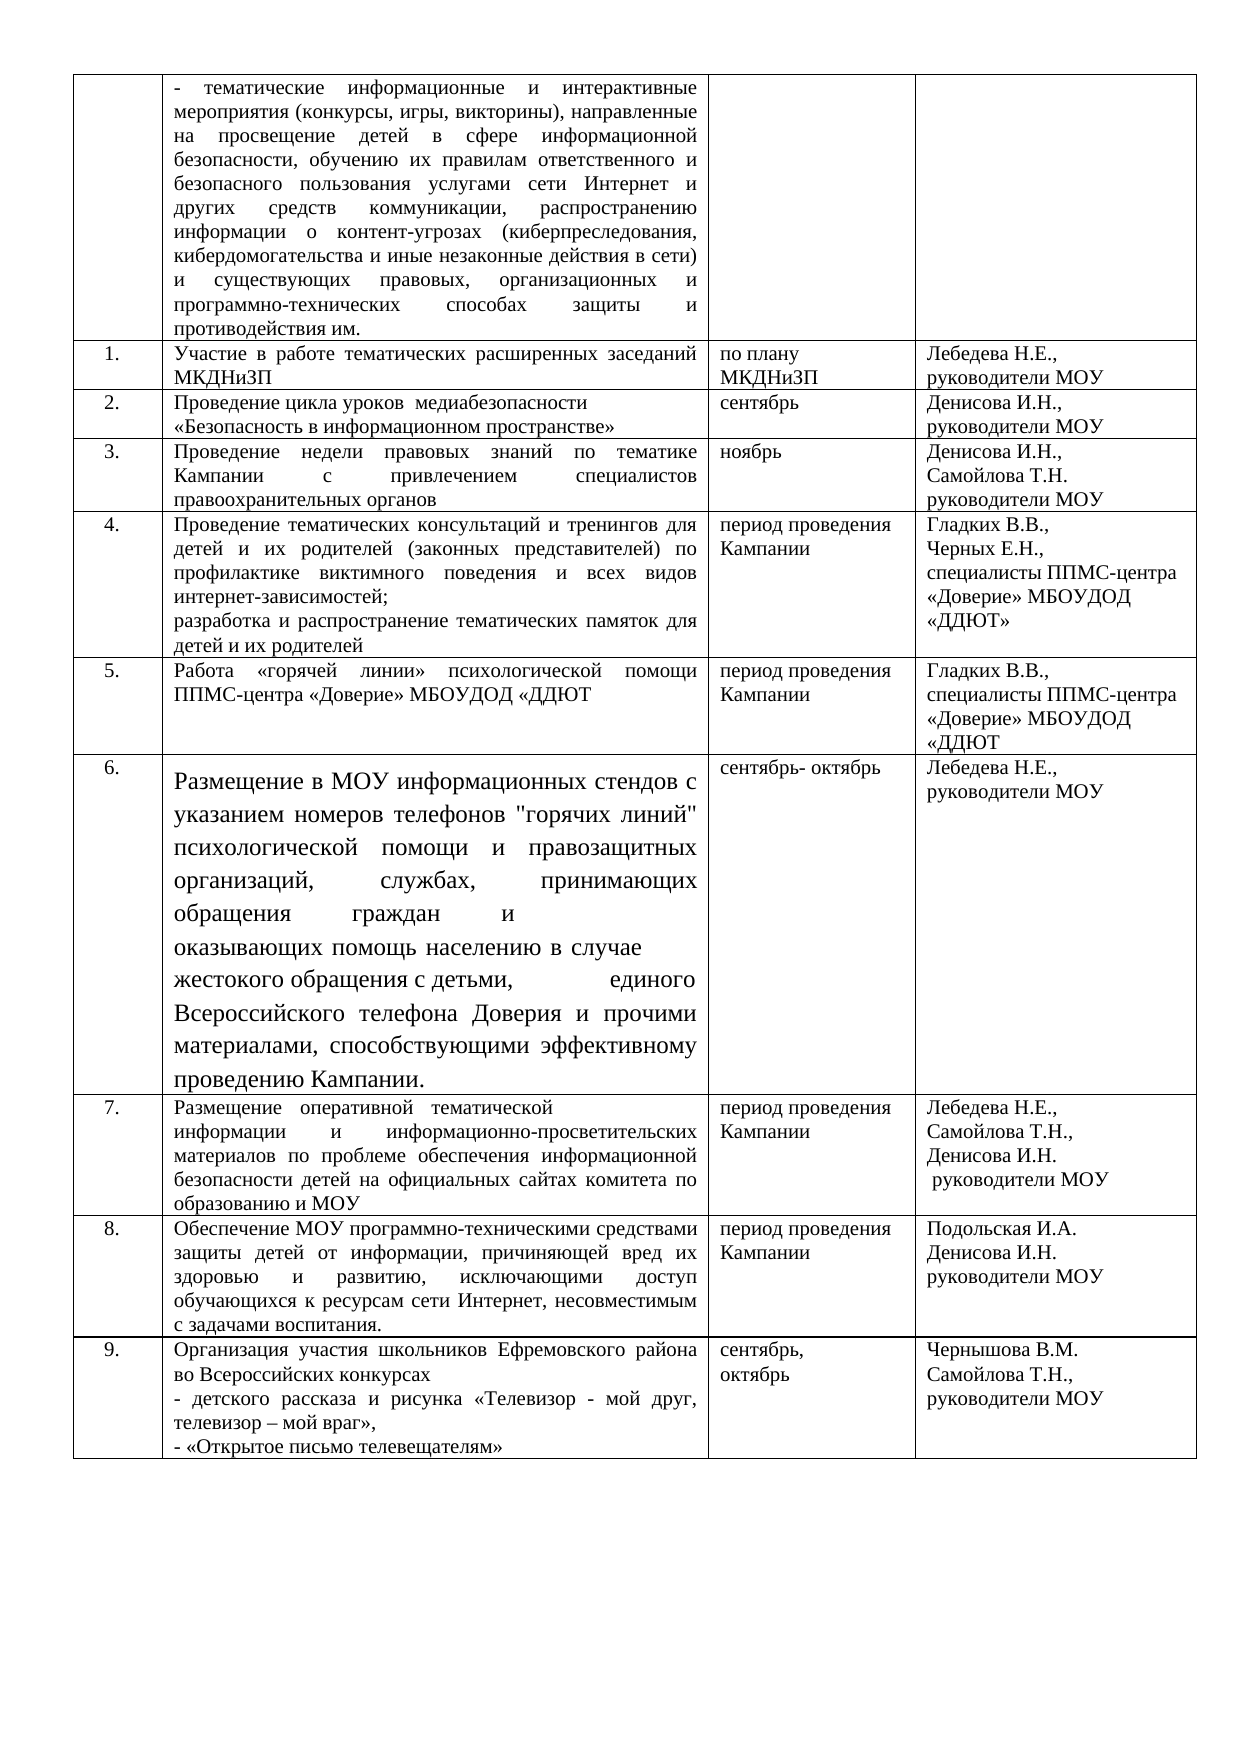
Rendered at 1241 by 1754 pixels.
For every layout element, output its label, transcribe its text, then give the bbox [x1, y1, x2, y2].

table_cell [74, 341, 162, 389]
table_header [709, 75, 915, 339]
table_cell период проведения Кампании [709, 1216, 915, 1336]
table_header - тематические информационные и интерактивные мероприятия (конкурсы, игры, викторины), направленные на просвещение детей в сфере информационной безопасности, обучению их правилам ответственного и безопасного пользования услугами сети Интернет и других средств коммуникации, распространению информации о контент-угрозах (киберпреследования, кибердомогательства и иные незаконные действия в сети) и существующих правовых, организационных и программно-технических способах защиты и противодействия им. [163, 75, 708, 339]
table_cell Лебедева Н.Е., руководители МОУ [916, 755, 1196, 1094]
table_cell Денисова И.Н., руководители МОУ [916, 390, 1196, 438]
table_cell [74, 658, 162, 754]
table_cell [74, 439, 162, 511]
table_cell сентябрь [709, 390, 915, 438]
table_cell сентябрь- октябрь [709, 755, 915, 1094]
table_header [916, 75, 1196, 339]
table_cell Лебедева Н.Е., Самойлова Т.Н., Денисова И.Н. руководители МОУ [916, 1095, 1196, 1215]
table_cell Организация участия школьников Ефремовского района во Всероссийских конкурсах - детского рассказа и рисунка «Телевизор - мой друг, телевизор – мой враг», - «Открытое письмо телевещателям» [163, 1338, 708, 1458]
table_cell Обеспечение МОУ программно-техническими средствами защиты детей от информации, причиняющей вред их здоровью и развитию, исключающими доступ обучающихся к ресурсам сети Интернет, несовместимым с задачами воспитания. [163, 1216, 708, 1336]
table_cell [74, 1338, 162, 1458]
table_cell сентябрь, октябрь [709, 1338, 915, 1458]
table_cell период проведения Кампании [709, 512, 915, 657]
table_header [74, 75, 162, 339]
table_cell Гладких В.В., Черных Е.Н., специалисты ППМС-центра «Доверие» МБОУДОД «ДДЮТ» [916, 512, 1196, 657]
table_cell Проведение цикла уроков медиабезопасности «Безопасность в информационном пространстве» [163, 390, 708, 438]
table_cell Денисова И.Н., Самойлова Т.Н. руководители МОУ [916, 439, 1196, 511]
table_cell период проведения Кампании [709, 658, 915, 754]
table_cell Чернышова В.М. Самойлова Т.Н., руководители МОУ [916, 1338, 1196, 1458]
table_cell [74, 1216, 162, 1336]
table_cell Участие в работе тематических расширенных заседаний МКДНиЗП [163, 341, 708, 389]
table_cell [74, 512, 162, 657]
table_cell [74, 390, 162, 438]
table_cell Размещение оперативной тематической информации и информационно-просветительских материалов по проблеме обеспечения информационной безопасности детей на официальных сайтах комитета по образованию и МОУ [163, 1095, 708, 1215]
table_cell [74, 755, 162, 1094]
table_cell Проведение тематических консультаций и тренингов для детей и их родителей (законных представителей) по профилактике виктимного поведения и всех видов интернет-зависимостей; разработка и распространение тематических памяток для детей и их родителей [163, 512, 708, 657]
table_cell период проведения Кампании [709, 1095, 915, 1215]
table_cell Размещение в МОУ информационных стендов с указанием номеров телефонов "горячих линий" психологической помощи и правозащитных организаций, службах, принимающих обращения граждан и оказывающих помощь населению в случае жестокого обращения с детьми, единого Всероссийского телефона Доверия и прочими материалами, способствующими эффективному проведению Кампании. [163, 755, 708, 1094]
table_cell Гладких В.В., специалисты ППМС-центра «Доверие» МБОУДОД «ДДЮТ [916, 658, 1196, 754]
table_cell ноябрь [709, 439, 915, 511]
table_cell по плану МКДНиЗП [709, 341, 915, 389]
table_cell Лебедева Н.Е., руководители МОУ [916, 341, 1196, 389]
table_cell Работа «горячей линии» психологической помощи ППМС-центра «Доверие» МБОУДОД «ДДЮТ [163, 658, 708, 754]
table_cell [74, 1095, 162, 1215]
table_cell Подольская И.А. Денисова И.Н. руководители МОУ [916, 1216, 1196, 1336]
table_cell Проведение недели правовых знаний по тематике Кампании с привлечением специалистов правоохранительных органов [163, 439, 708, 511]
